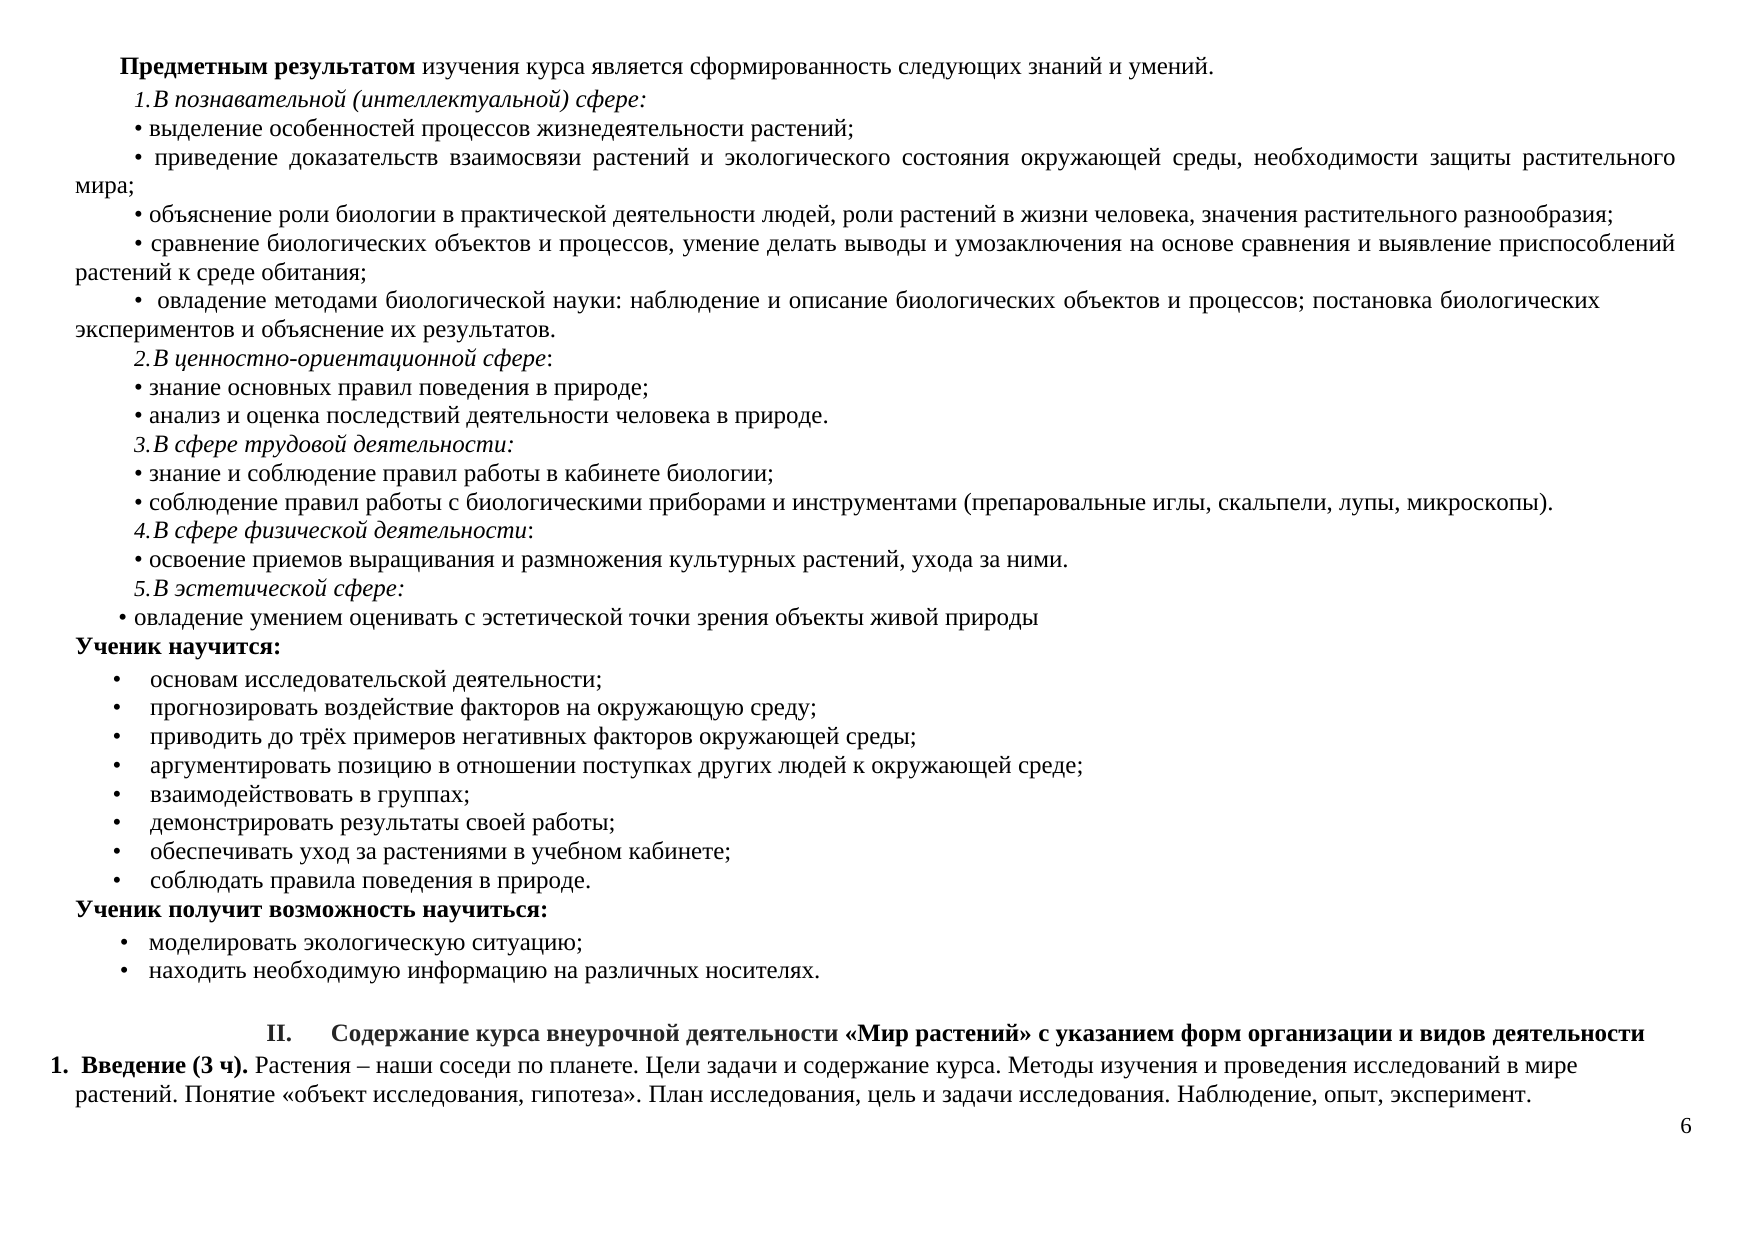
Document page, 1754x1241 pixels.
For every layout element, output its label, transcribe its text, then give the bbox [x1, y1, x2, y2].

list соблюдение правил работы с биологическими приборами и инструментами (препаровальные иглы, скальпели, лупы, микроскопы). [134, 487, 1691, 516]
list взаимодействовать в группах; [112, 779, 1691, 807]
subtitle Содержание курса внеурочной деятельности «Мир растений» с указанием форм организации и видов деятельности [266, 1018, 1691, 1047]
list моделировать экологическую ситуацию; [119, 927, 1691, 955]
list В сфере физической деятельности: [134, 516, 1691, 544]
list основам исследовательской деятельности; [112, 664, 1691, 692]
list прогнозировать воздействие факторов на окружающую среду; [112, 692, 1691, 721]
list выделение особенностей процессов жизнедеятельности растений; [134, 113, 1691, 142]
list приведение доказательств взаимосвязи растений и экологического состояния окружающей среды, необходимости защиты растительного мира; [75, 142, 1679, 199]
subtitle Ученик научится: [75, 631, 1691, 660]
text Предметным результатом изучения курса является сформированность следующих знаний и умений. [119, 51, 1691, 80]
list соблюдать правила поведения в природе. [112, 865, 1691, 894]
list освоение приемов выращивания и размножения культурных растений, ухода за ними. [134, 544, 1691, 573]
list В познавательной (интеллектуальной) сфере: [134, 84, 1691, 113]
list овладение умением оценивать с эстетической точки зрения объекты живой природы [118, 602, 1691, 631]
list демонстрировать результаты своей работы; [112, 807, 1691, 836]
list находить необходимую информацию на различных носителях. [119, 955, 1691, 984]
list обеспечивать уход за растениями в учебном кабинете; [112, 836, 1691, 865]
list анализ и оценка последствий деятельности человека в природе. [134, 401, 1691, 429]
list В сфере трудовой деятельности: [134, 429, 1691, 458]
list В эстетической сфере: [134, 573, 1691, 602]
list аргументировать позицию в отношении поступках других людей к окружающей среде; [112, 750, 1691, 779]
list В ценностно-ориентационной сфере: [134, 343, 1691, 372]
list объяснение роли биологии в практической деятельности людей, роли растений в жизни человека, значения растительного разнообразия; [134, 199, 1691, 228]
list Введение (3 ч). Растения – наши соседи по планете. Цели задачи и содержание курса. Методы изучения и проведения исследований в мире растений. Понятие «объект исследования, гипотеза». План исследования, цель и задачи исследования. Наблюдение, опыт, эксперимент. [50, 1050, 1678, 1108]
list приводить до трёх примеров негативных факторов окружающей среды; [112, 721, 1691, 750]
list сравнение биологических объектов и процессов, умение делать выводы и умозаключения на основе сравнения и выявление приспособлений растений к среде обитания; [75, 228, 1679, 286]
list знание основных правил поведения в природе; [134, 372, 1691, 401]
subtitle Ученик получит возможность научиться: [75, 894, 1691, 923]
list овладение методами биологической науки: наблюдение и описание биологических объектов и процессов; постановка биологических экспериментов и объяснение их результатов. [75, 286, 1678, 343]
list знание и соблюдение правил работы в кабинете биологии; [134, 458, 1691, 487]
